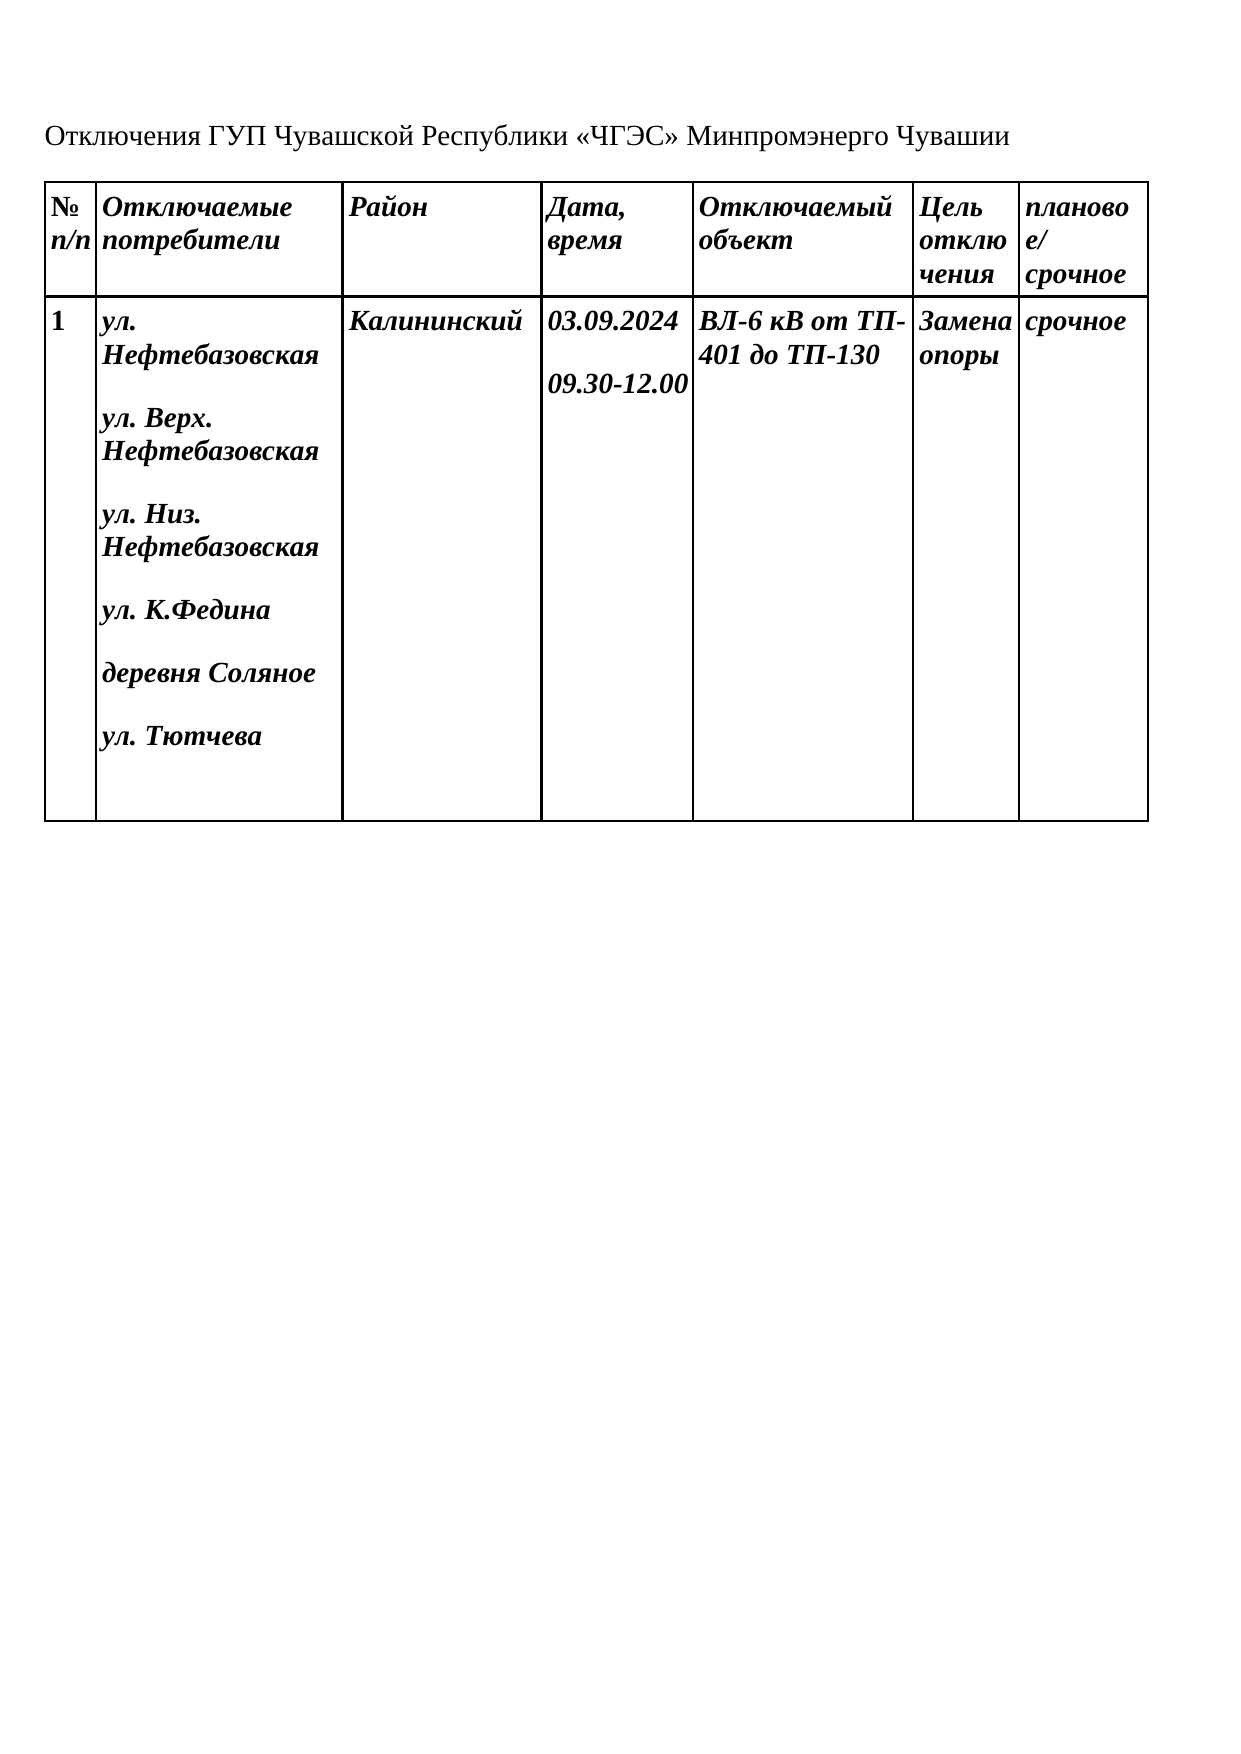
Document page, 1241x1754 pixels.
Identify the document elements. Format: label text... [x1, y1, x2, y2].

table_cell Замена опоры [914, 298, 1018, 820]
table_header Отключаемые потребители [97, 183, 341, 295]
table_header Район [344, 183, 540, 295]
table_cell срочное [1020, 298, 1147, 820]
text Отключения ГУП Чувашской Республики «ЧГЭС» Минпромэнерго Чувашии [44, 118, 1152, 152]
table_header № п/п [46, 183, 95, 295]
table_header Отключаемый объект [694, 183, 912, 295]
table_cell 03.09.2024 09.30-12.00 [543, 298, 692, 820]
table_header Цель отключения [914, 183, 1018, 295]
table_header Дата, время [543, 183, 692, 295]
table_cell 1 [46, 298, 95, 820]
table_header плановое/срочное [1020, 183, 1147, 295]
table_cell Калининский [344, 298, 540, 820]
table_cell ул. Нефтебазовская ул. Верх. Нефтебазовская ул. Низ. Нефтебазовская ул. К.Федина деревня Соляное ул. Тютчева [97, 298, 341, 820]
table_cell ВЛ-6 кВ от ТП-401 до ТП-130 [694, 298, 912, 820]
